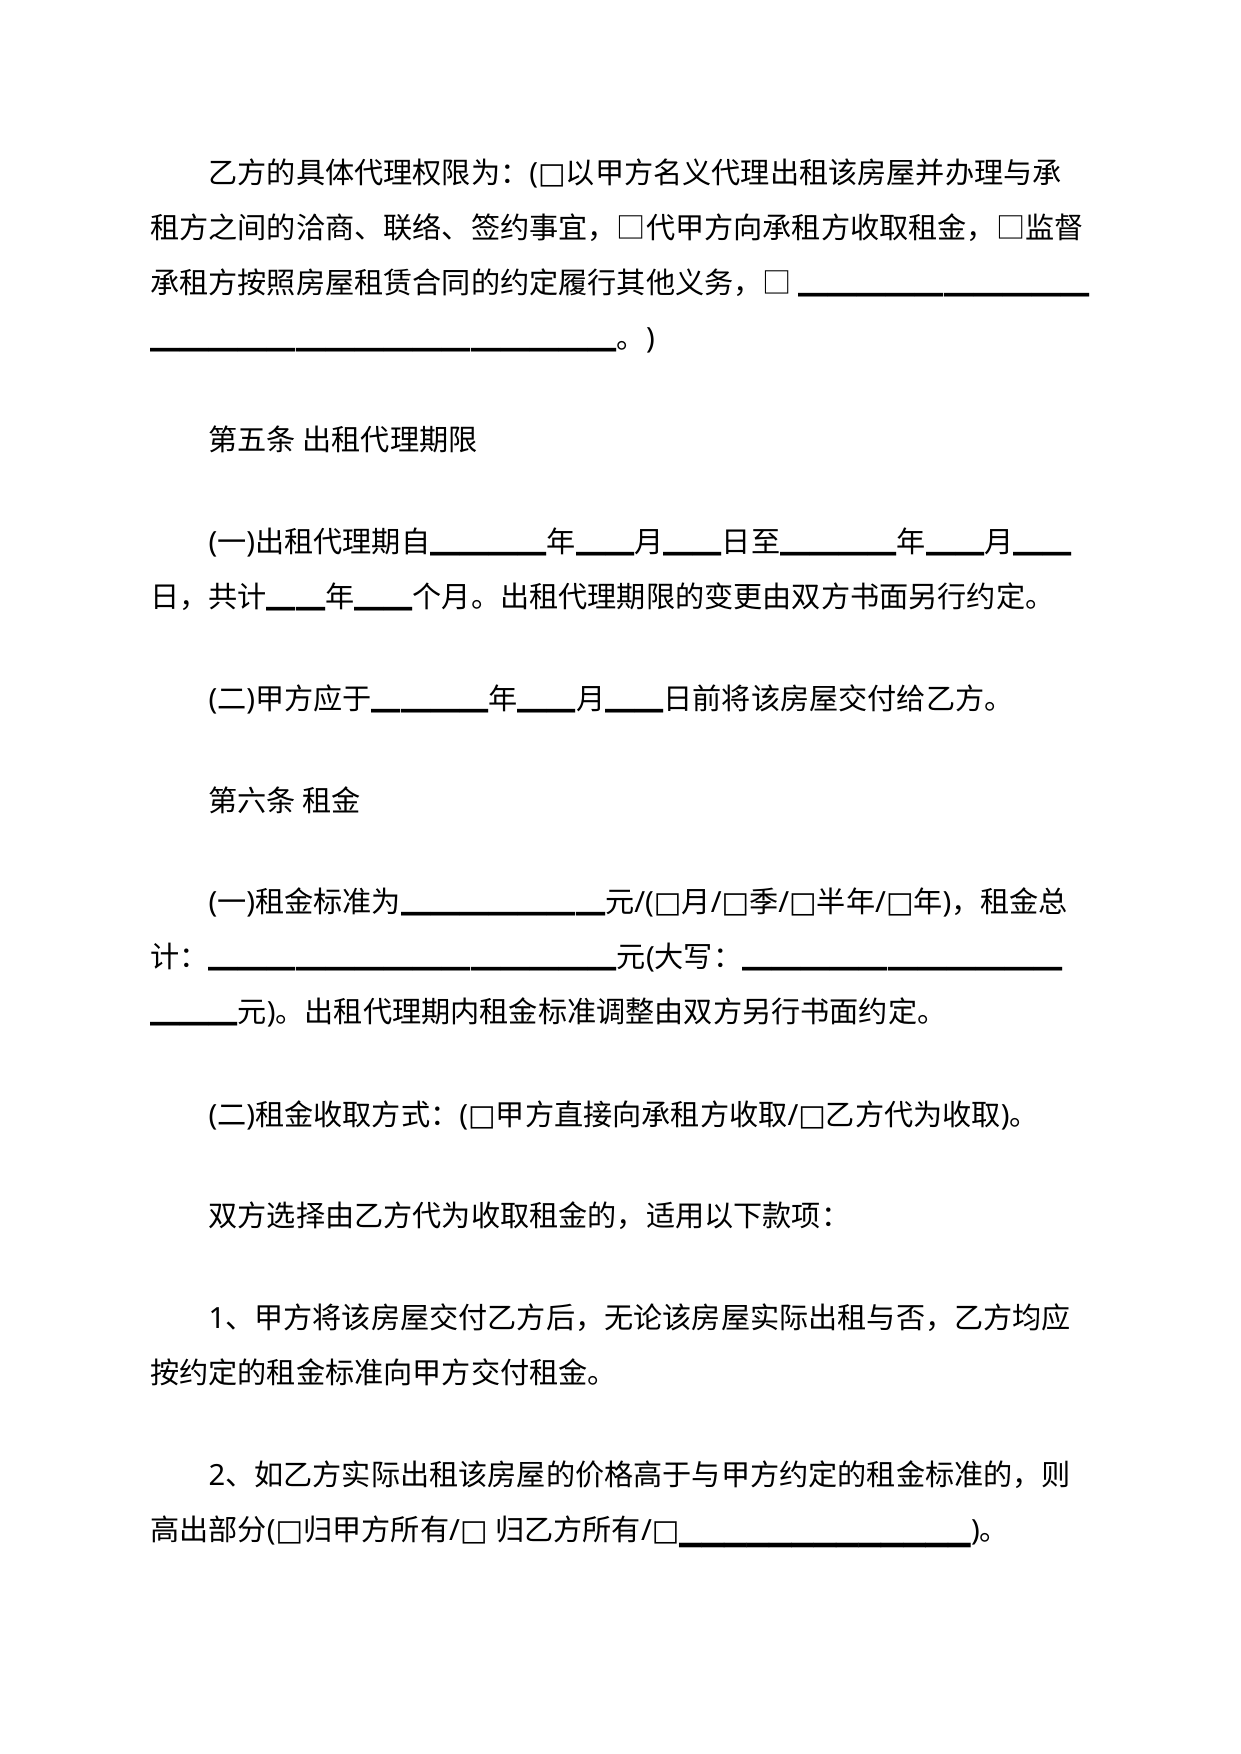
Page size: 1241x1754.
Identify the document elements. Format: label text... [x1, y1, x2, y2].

text 1、甲方将该房屋交付乙方后，无论该房屋实际出租与否，乙方均应按约定的租金标准向甲方交付租金。 [150, 1295, 1090, 1392]
text (二)甲方应于▁▁▁▁年▁▁月▁▁日前将该房屋交付给乙方。 [150, 675, 1090, 718]
text 双方选择由乙方代为收取租金的，适用以下款项： [150, 1193, 1090, 1235]
text (一)出租代理期自▁▁▁▁年▁▁月▁▁日至▁▁▁▁年▁▁月▁▁日，共计▁▁年▁▁个月。出租代理期限的变更由双方书面另行约定。 [150, 518, 1090, 616]
text 2、如乙方实际出租该房屋的价格高于与甲方约定的租金标准的，则高出部分(□归甲方所有/□ 归乙方所有/□▁▁▁▁▁▁▁▁▁▁▁▁▁)。 [150, 1452, 1090, 1549]
text 第五条 出租代理期限 [150, 417, 1090, 459]
text 乙方的具体代理权限为：(□以甲方名义代理出租该房屋并办理与承租方之间的洽商、联络、签约事宜，□代甲方向承租方收取租金，□监督承租方按照房屋租赁合同的约定履行其他义务，□ ▁▁▁▁▁▁▁▁▁▁▁▁▁▁▁▁▁▁▁▁▁▁▁▁▁▁。) [150, 150, 1090, 357]
text 第六条 租金 [150, 777, 1090, 819]
text (一)租金标准为▁▁▁▁▁▁▁元/(□月/□季/□半年/□年)，租金总计：▁▁▁▁▁▁▁▁▁▁▁▁▁▁元(大写：▁▁▁▁▁▁▁▁▁▁▁▁▁▁元)。出租代理期内租金标准调整由双方另行书面约定。 [150, 879, 1090, 1031]
text (二)租金收取方式：(□甲方直接向承租方收取/□乙方代为收取)。 [150, 1091, 1090, 1133]
